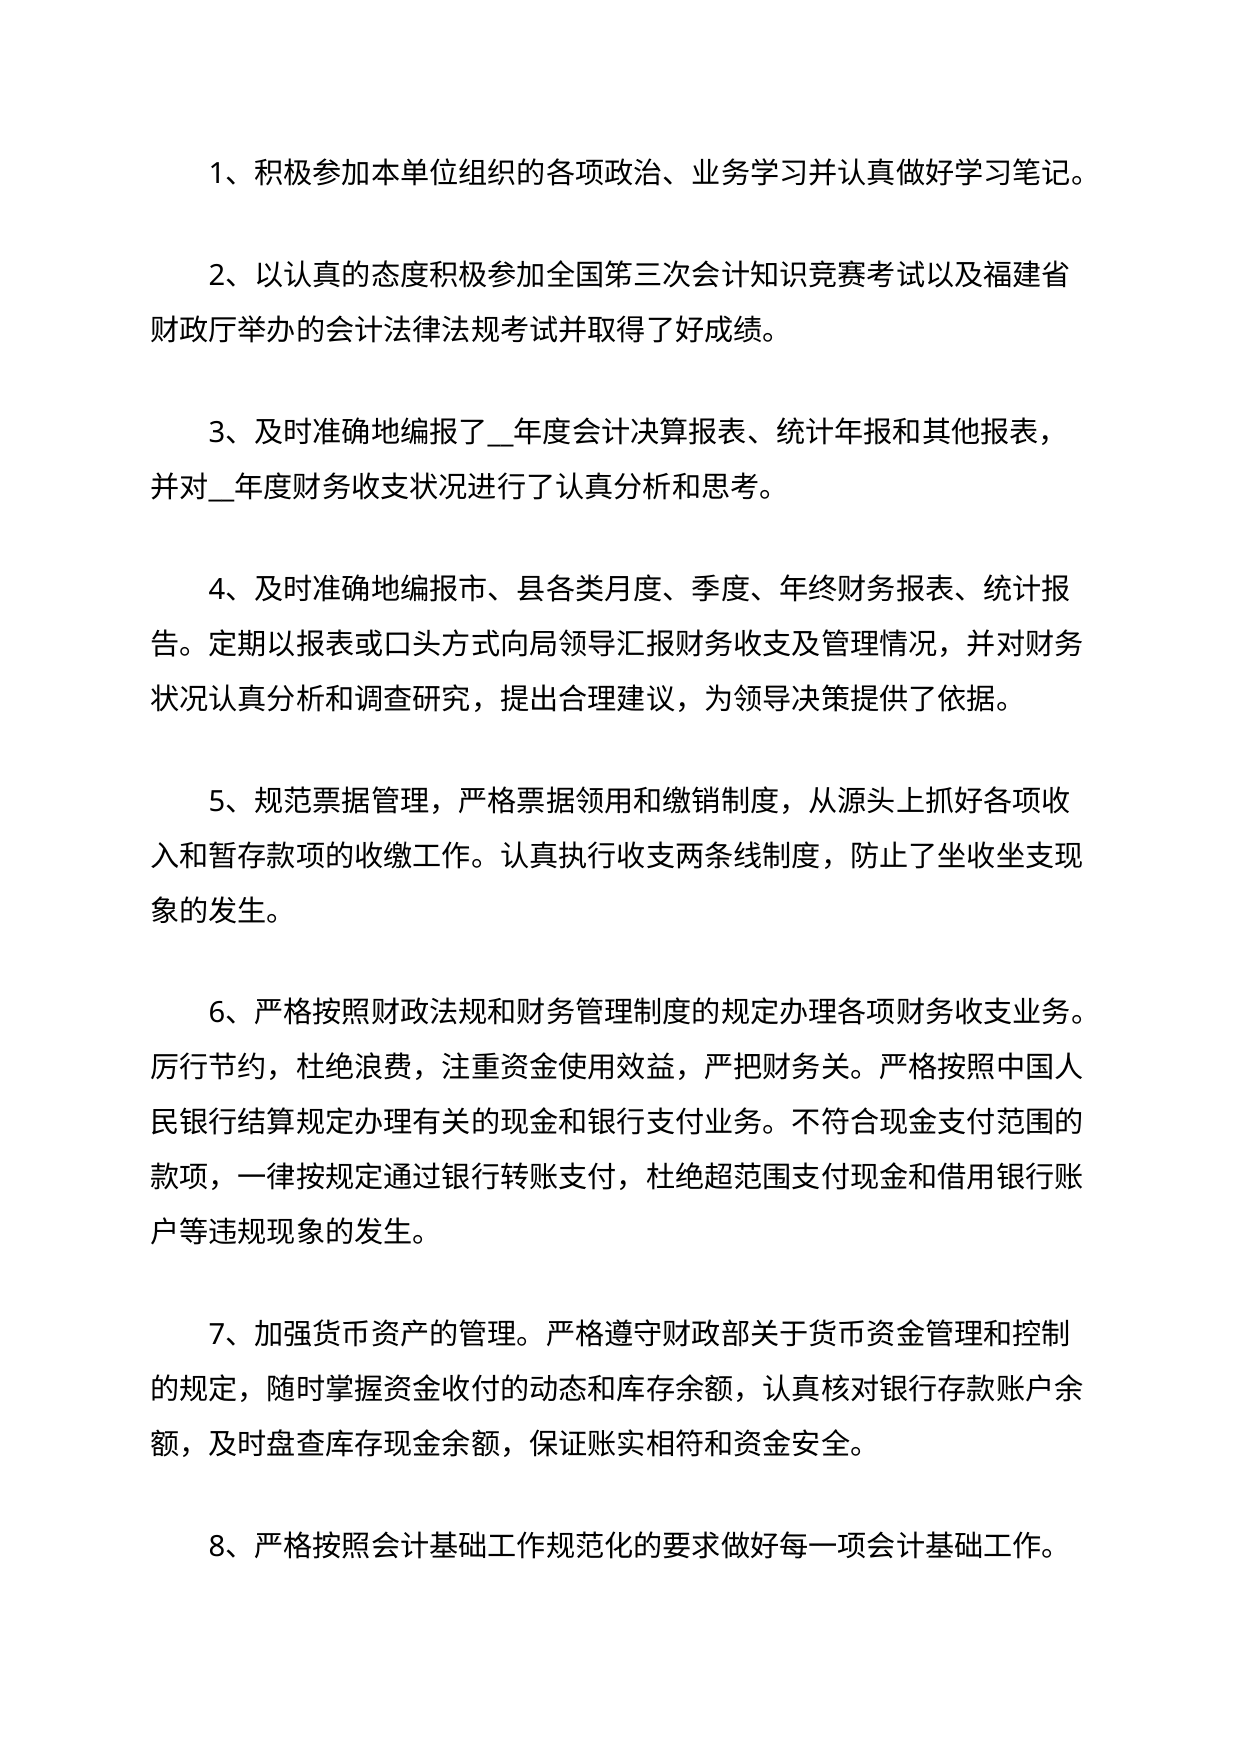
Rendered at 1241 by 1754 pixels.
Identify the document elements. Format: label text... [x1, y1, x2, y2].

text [150, 1522, 1090, 1564]
text 3、及时准确地编报了__年度会计决算报表、统计年报和其他报表，并对__年度财务收支状况进行了认真分析和思考。 [150, 409, 1090, 506]
text 4、及时准确地编报市、县各类月度、季度、年终财务报表、统计报告。定期以报表或口头方式向局领导汇报财务收支及管理情况，并对财务状况认真分析和调查研究，提出合理建议，为领导决策提供了依据。 [150, 566, 1090, 718]
text 5、规范票据管理，严格票据领用和缴销制度，从源头上抓好各项收入和暂存款项的收缴工作。认真执行收支两条线制度，防止了坐收坐支现象的发生。 [150, 777, 1090, 929]
text 6、严格按照财政法规和财务管理制度的规定办理各项财务收支业务。厉行节约，杜绝浪费，注重资金使用效益，严把财务关。严格按照中国人民银行结算规定办理有关的现金和银行支付业务。不符合现金支付范围的款项，一律按规定通过银行转账支付，杜绝超范围支付现金和借用银行账户等违规现象的发生。 [150, 989, 1090, 1251]
text 2、以认真的态度积极参加全国笫三次会计知识竞赛考试以及福建省财政厅举办的会计法律法规考试并取得了好成绩。 [150, 252, 1090, 349]
text 7、加强货币资产的管理。严格遵守财政部关于货币资金管理和控制的规定，随时掌握资金收付的动态和库存余额，认真核对银行存款账户余额，及时盘查库存现金余额，保证账实相符和资金安全。 [150, 1311, 1090, 1463]
text 1、积极参加本单位组织的各项政治、业务学习并认真做好学习笔记。 [150, 150, 1090, 192]
